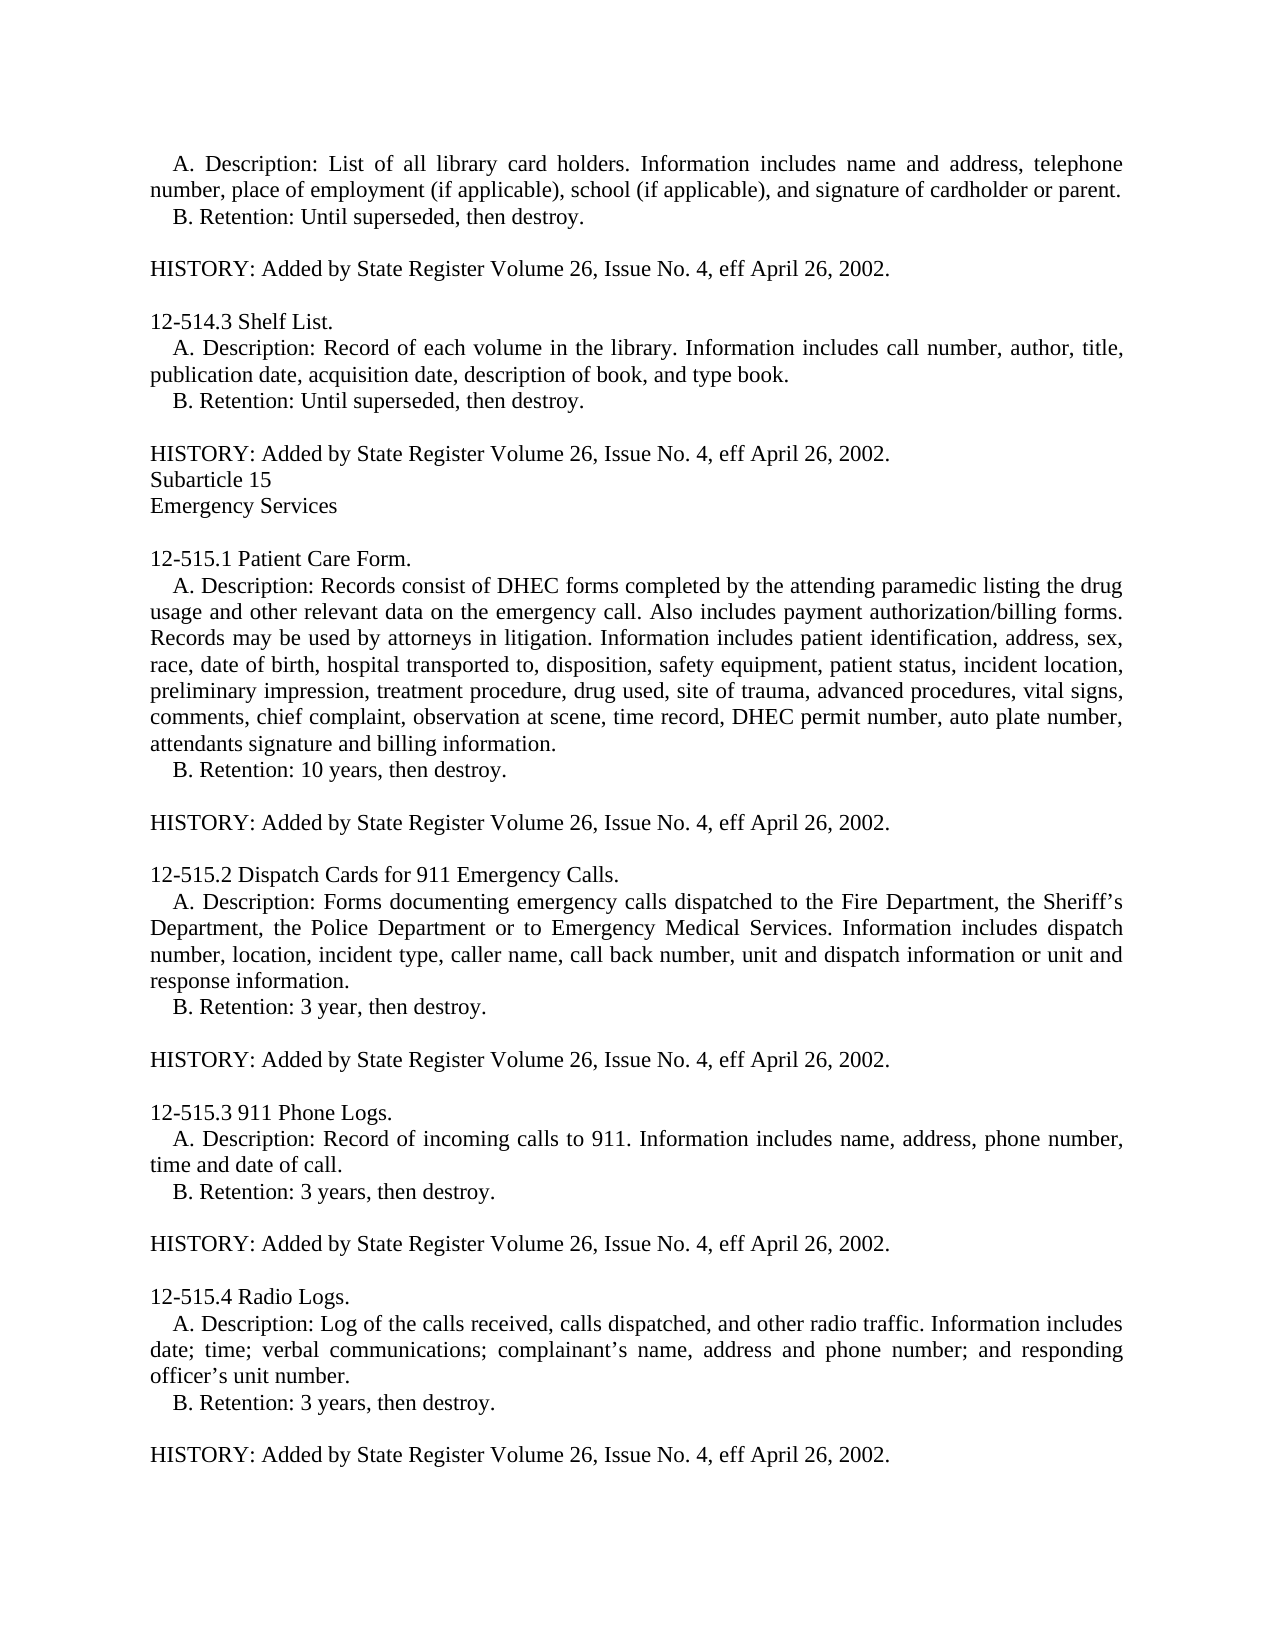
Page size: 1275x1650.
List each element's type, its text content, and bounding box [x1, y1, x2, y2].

text B. Retention: 3 year, then destroy. [150, 993, 1125, 1020]
text 12-515.2 Dispatch Cards for 911 Emergency Calls. [150, 862, 1125, 888]
text HISTORY: Added by State Register Volume 26, Issue No. 4, eff April 26, 2002. [150, 809, 1125, 835]
text A. Description: Record of incoming calls to 911. Information includes name, address, phone number, time and date of call. [150, 1125, 1125, 1178]
text 12-515.4 Radio Logs. [150, 1283, 1125, 1309]
text B. Retention: 10 years, then destroy. [150, 756, 1125, 782]
text 12-515.3 911 Phone Logs. [150, 1099, 1125, 1125]
text B. Retention: 3 years, then destroy. [150, 1178, 1125, 1204]
text A. Description: Forms documenting emergency calls dispatched to the Fire Department, the Sheriff’s Department, the Police Department or to Emergency Medical Services. Information includes dispatch number, location, incident type, caller name, call back number, unit and dispatch information or unit and response information. [150, 888, 1125, 993]
text 12-514.3 Shelf List. [150, 308, 1125, 334]
text B. Retention: Until superseded, then destroy. [150, 387, 1125, 413]
text A. Description: List of all library card holders. Information includes name and address, telephone number, place of employment (if applicable), school (if applicable), and signature of cardholder or parent. [150, 150, 1125, 203]
text HISTORY: Added by State Register Volume 26, Issue No. 4, eff April 26, 2002. [150, 1441, 1125, 1468]
text A. Description: Log of the calls received, calls dispatched, and other radio traffic. Information includes date; time; verbal communications; complainant’s name, address and phone number; and responding officer’s unit number. [150, 1309, 1125, 1389]
text HISTORY: Added by State Register Volume 26, Issue No. 4, eff April 26, 2002. [150, 1231, 1125, 1257]
text B. Retention: Until superseded, then destroy. [150, 203, 1125, 229]
text Subarticle 15 [150, 466, 1125, 493]
text HISTORY: Added by State Register Volume 26, Issue No. 4, eff April 26, 2002. [150, 440, 1125, 466]
text HISTORY: Added by State Register Volume 26, Issue No. 4, eff April 26, 2002. [150, 1046, 1125, 1072]
text B. Retention: 3 years, then destroy. [150, 1389, 1125, 1415]
text A. Description: Records consist of DHEC forms completed by the attending paramedic listing the drug usage and other relevant data on the emergency call. Also includes payment authorization/billing forms. Records may be used by attorneys in litigation. Information includes patient identification, address, sex, race, date of birth, hospital transported to, disposition, safety equipment, patient status, incident location, preliminary impression, treatment procedure, drug used, site of trauma, advanced procedures, vital signs, comments, chief complaint, observation at scene, time record, DHEC permit number, auto plate number, attendants signature and billing information. [150, 572, 1125, 756]
text 12-515.1 Patient Care Form. [150, 545, 1125, 572]
text HISTORY: Added by State Register Volume 26, Issue No. 4, eff April 26, 2002. [150, 255, 1125, 282]
text Emergency Services [150, 493, 1125, 519]
text A. Description: Record of each volume in the library. Information includes call number, author, title, publication date, acquisition date, description of book, and type book. [150, 334, 1125, 387]
